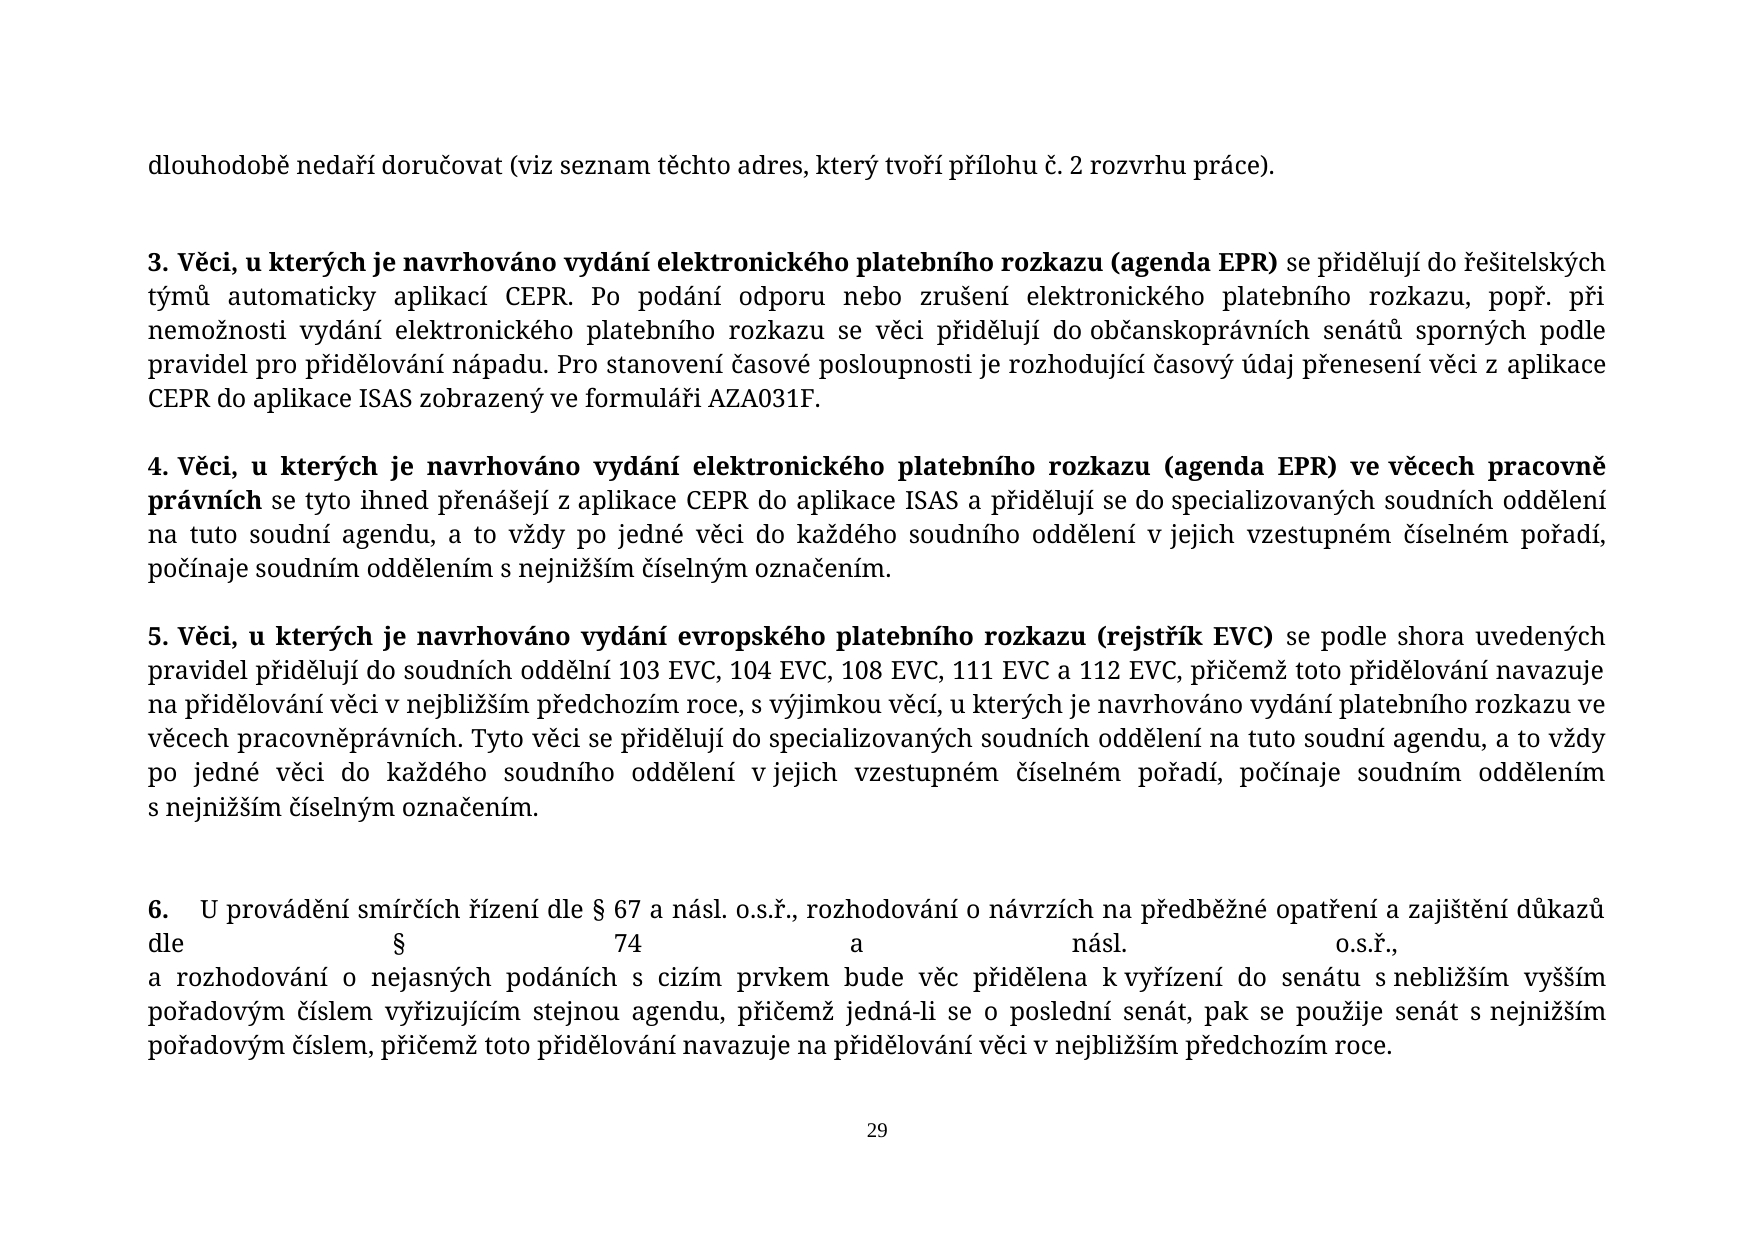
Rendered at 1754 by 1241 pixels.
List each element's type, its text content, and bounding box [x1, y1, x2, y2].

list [148, 148, 1606, 182]
list Věci, u kterých je navrhováno vydání elektronického platebního rozkazu (agenda EPR) ve věcech pracovně právních se tyto ihned přenášejí z aplikace CEPR do aplikace ISAS a přidělují se do specializovaných soudních oddělení na tuto soudní agendu, a to vždy po jedné věci do každého soudního oddělení v jejich vzestupném číselném pořadí, počínaje soudním oddělením s nejnižším číselným označením. [148, 448, 1606, 585]
list Věci, u kterých je navrhováno vydání evropského platebního rozkazu (rejstřík EVC) se podle shora uvedených pravidel přidělují do soudních oddělní 103 EVC, 104 EVC, 108 EVC, 111 EVC a 112 EVC, přičemž toto přidělování navazuje na přidělování věci v nejbližším předchozím roce, s výjimkou věcí, u kterých je navrhováno vydání platebního rozkazu ve věcech pracovněprávních. Tyto věci se přidělují do specializovaných soudních oddělení na tuto soudní agendu, a to vždy po jedné věci do každého soudního oddělení v jejich vzestupném číselném pořadí, počínaje soudním oddělením s nejnižším číselným označením. [148, 619, 1606, 823]
list U provádění smírčích řízení dle § 67 a násl. o.s.ř., rozhodování o návrzích na předběžné opatření a zajištění důkazů dle § 74 a násl. o.s.ř., a rozhodování o nejasných podáních s cizím prvkem bude věc přidělena k vyřízení do senátu s nebližším vyšším pořadovým číslem vyřizujícím stejnou agendu, přičemž jedná-li se o poslední senát, pak se použije senát s nejnižším pořadovým číslem, přičemž toto přidělování navazuje na přidělování věci v nejbližším předchozím roce. [148, 891, 1606, 1062]
list Věci, u kterých je navrhováno vydání elektronického platebního rozkazu (agenda EPR) se přidělují do řešitelských týmů automaticky aplikací CEPR. Po podání odporu nebo zrušení elektronického platebního rozkazu, popř. při nemožnosti vydání elektronického platebního rozkazu se věci přidělují do občanskoprávních senátů sporných podle pravidel pro přidělování nápadu. Pro stanovení časové posloupnosti je rozhodující časový údaj přenesení věci z aplikace CEPR do aplikace ISAS zobrazený ve formuláři AZA031F. [148, 244, 1606, 414]
